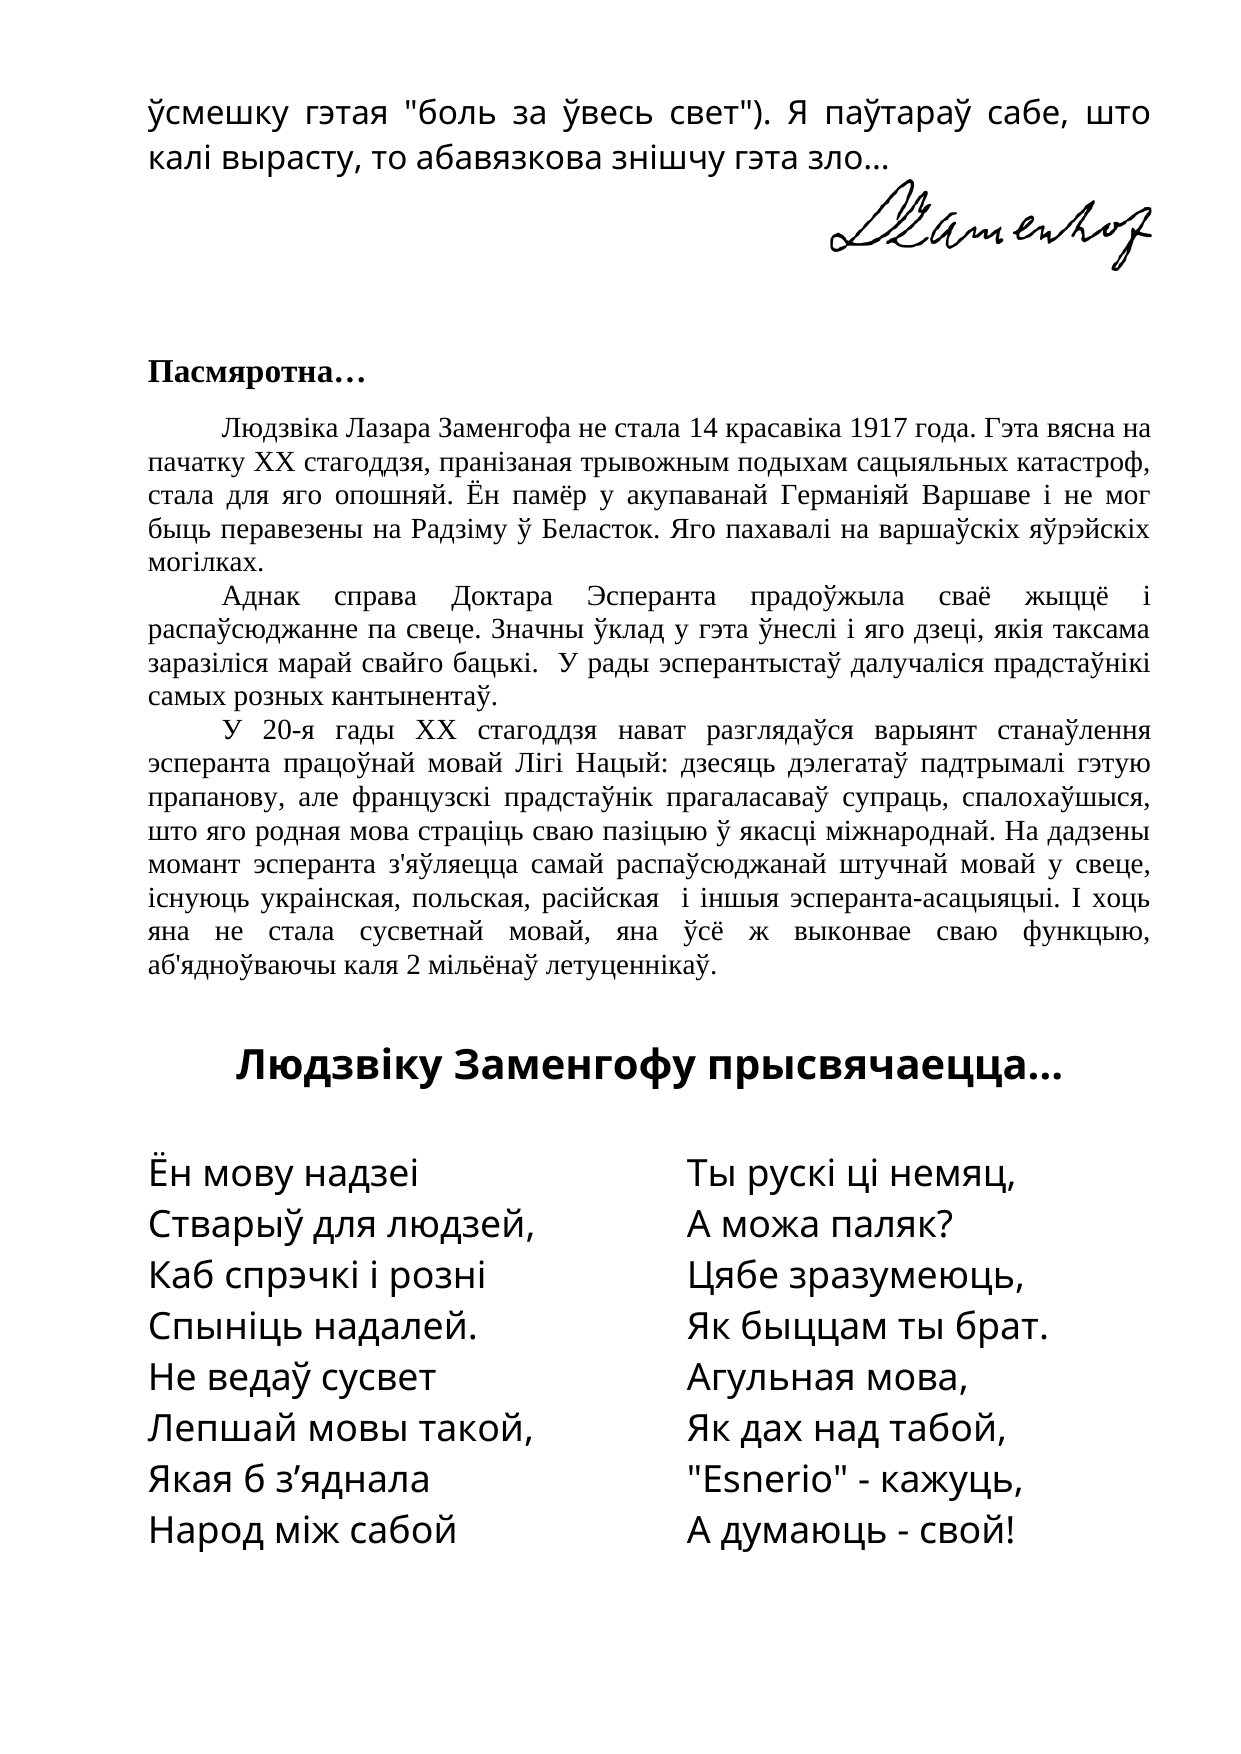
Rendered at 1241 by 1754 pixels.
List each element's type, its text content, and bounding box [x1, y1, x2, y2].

text У 20-я гады XX стагоддзя нават разглядаўся варыянт станаўлення эсперанта працоўнай мовай Лігі Нацый: дзесяць дэлегатаў падтрымалі гэтую прапанову, але французскі прадстаўнік прагаласаваў супраць, спалохаўшыся, што яго родная мова страціць сваю пазіцыю ў якасці міжнароднай. На дадзены момант эсперанта з'яўляецца самай распаўсюджанай штучнай мовай у свеце, існуюць украінская, польская, расійская і іншыя эсперанта-асацыяцыі. І хоць яна не стала сусветнай мовай, яна ўсё ж выконвае сваю функцыю, аб'ядноўваючы каля 2 мільёнаў летуценнікаў. [148, 712, 1152, 980]
text Стварыў для людзей, [148, 1197, 613, 1248]
text Не ведаў сусвет [148, 1350, 613, 1401]
text А думаюць - свой! [687, 1503, 1152, 1554]
text Людзвіка Лазара Заменгофа не стала 14 красавіка 1917 года. Гэта вясна на пачатку ХХ стагоддзя, пранізаная трывожным подыхам сацыяльных катастроф, стала для яго опошняй. Ён памёр у акупаванай Германіяй Варшаве і не мог быць перавезены на Радзіму ў Беласток. Яго пахавалі на варшаўскіх яўрэйскіх могілках. [148, 410, 1152, 578]
text Як дах над табой, [687, 1401, 1152, 1452]
text А можа паляк? [687, 1197, 1152, 1248]
text Каб спрэчкі і розні [148, 1248, 613, 1299]
text Народ між сабой [148, 1503, 613, 1554]
text Агульная мова, [687, 1350, 1152, 1401]
text Ён мову надзеі [148, 1146, 613, 1197]
text Людзвіку Заменгофу прысвячаецца… [148, 1035, 1152, 1091]
text Спыніць надалей. [148, 1299, 613, 1350]
text Лепшай мовы такой, [148, 1401, 613, 1452]
text Як быццам ты брат. [687, 1299, 1152, 1350]
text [148, 89, 1152, 179]
text Ты рускі ці немяц, [687, 1146, 1152, 1197]
text Якая б з’яднала [148, 1452, 613, 1503]
text Цябе зразумеюць, [687, 1248, 1152, 1299]
text Аднак справа Доктара Эсперанта прадоўжыла сваё жыццё і распаўсюджанне па свеце. Значны ўклад у гэта ўнеслі і яго дзеці, якія таксама заразіліся марай свайго бацькі. У рады эсперантыстаў далучаліся прадстаўнікі самых розных кантынентаў. [148, 578, 1152, 712]
text Пасмяротна… [148, 351, 1152, 389]
text "Esnerio" - кажуць, [687, 1452, 1152, 1503]
picture [830, 179, 1152, 271]
